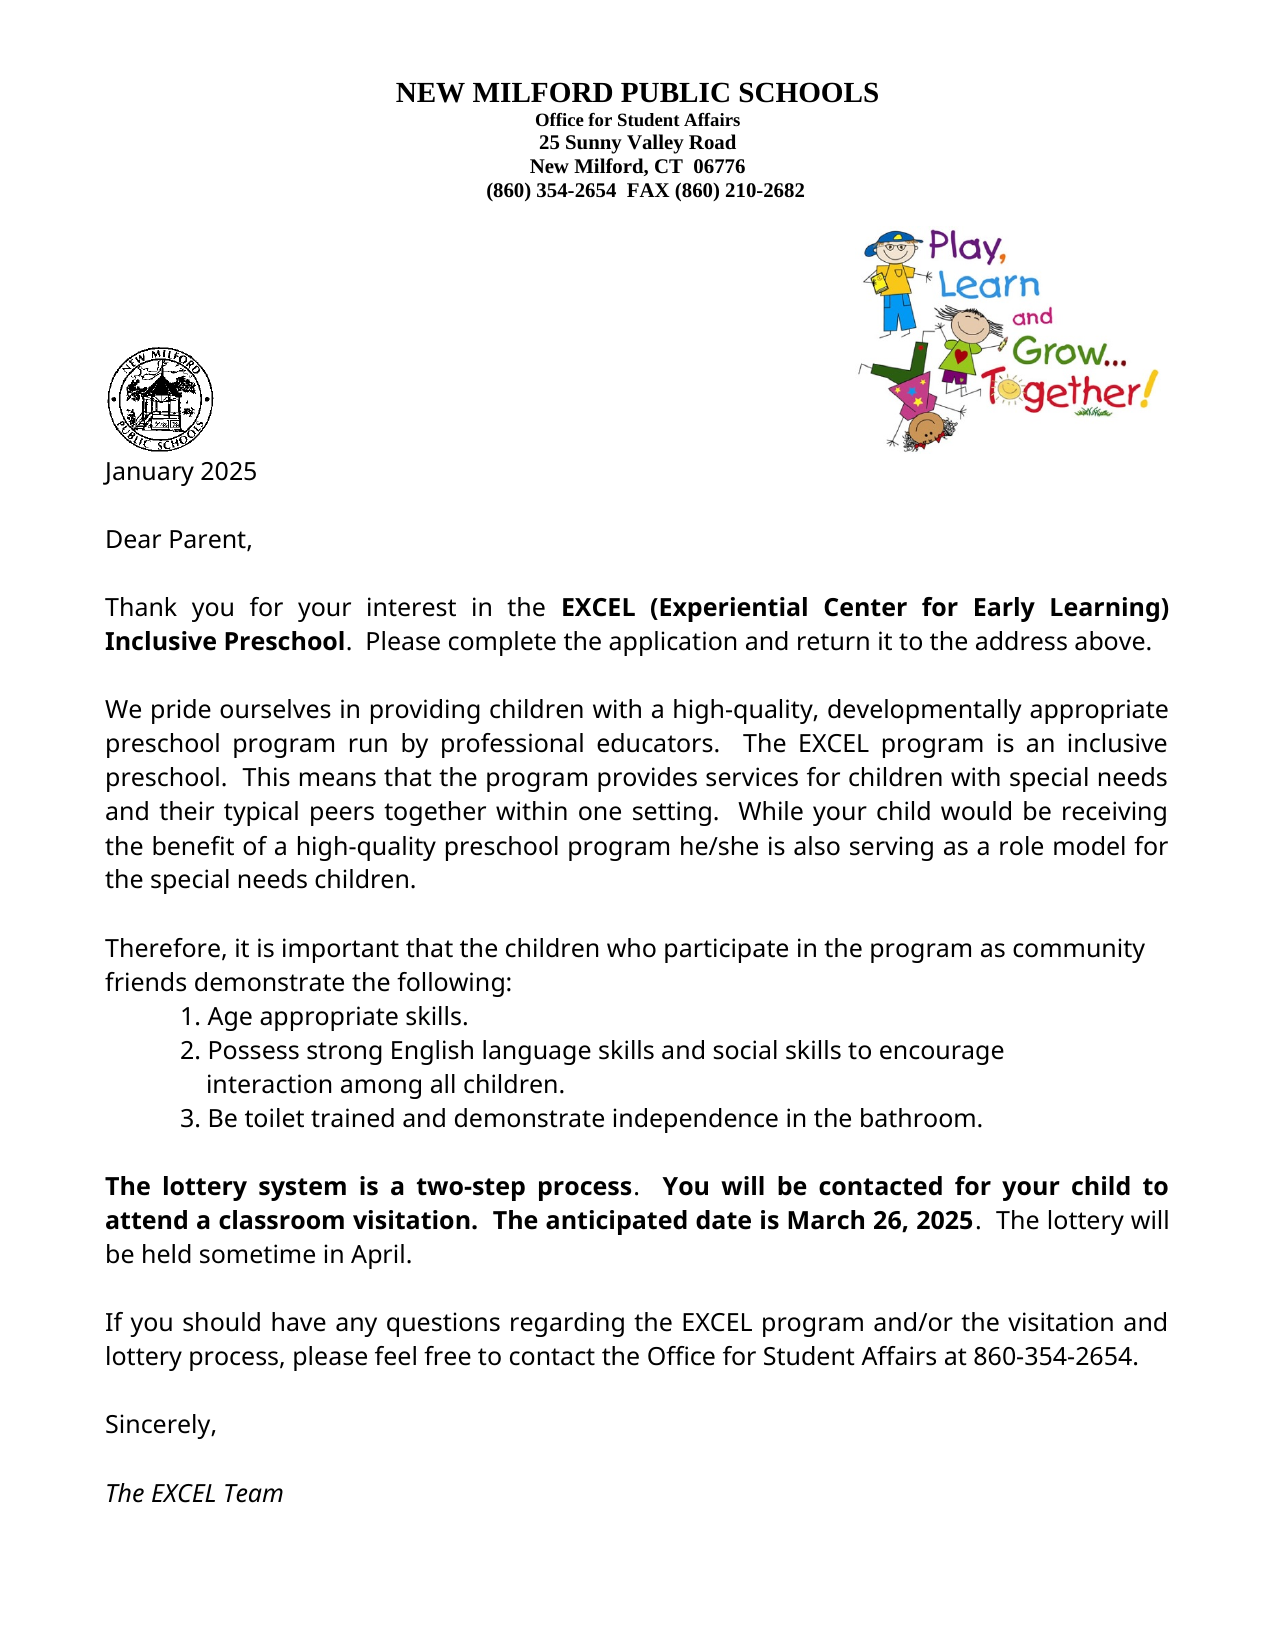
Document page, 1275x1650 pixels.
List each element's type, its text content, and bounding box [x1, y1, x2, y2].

text If you should have any questions regarding the EXCEL program and/or the visitation and lottery process, please feel free to contact the Office for Student Affairs at 860-354-2654. [105, 1305, 1170, 1373]
text 25 Sunny Valley Road [105, 130, 1170, 154]
text Therefore, it is important that the children who participate in the program as community friends demonstrate the following: [105, 930, 1170, 998]
picture [855, 226, 1162, 454]
text NEW MILFORD PUBLIC SCHOOLS [105, 75, 1170, 108]
text New Milford, CT 06776 [105, 154, 1170, 178]
text The EXCEL Team [105, 1475, 1170, 1509]
text interaction among all children. [105, 1067, 1170, 1101]
text Thank you for your interest in the EXCEL ( for Early Learning) Inclusive Preschool. Please complete the application and return it to the address above. [105, 590, 1170, 658]
text (860) 354-2654 FAX (860) 210-2682 [105, 178, 1170, 202]
text The lottery system is a two-step process. You will be contacted for your child to attend a classroom visitation. The anticipated date is March 26, 2025. The lottery will be held sometime in April. [105, 1169, 1170, 1271]
text 2. Possess strong English language skills and social skills to encourage [105, 1032, 1170, 1067]
text Sincerely, [105, 1407, 1170, 1441]
text We pride ourselves in providing children with a high-quality, developmentally appropriate preschool program run by professional educators. The EXCEL program is an inclusive preschool. This means that the program provides services for children with special needs and their typical peers together within one setting. While your child would be receiving the benefit of a high-quality preschool program he/she is also serving as a role model for the special needs children. [105, 692, 1170, 896]
text 3. Be toilet trained and demonstrate independence in the bathroom. [105, 1101, 1170, 1135]
text Dear Parent, [105, 522, 1170, 556]
text January 2025 [105, 453, 1170, 487]
text Office for Student Affairs [105, 108, 1170, 130]
text 1. Age appropriate skills. [105, 998, 1170, 1032]
picture [105, 345, 216, 454]
